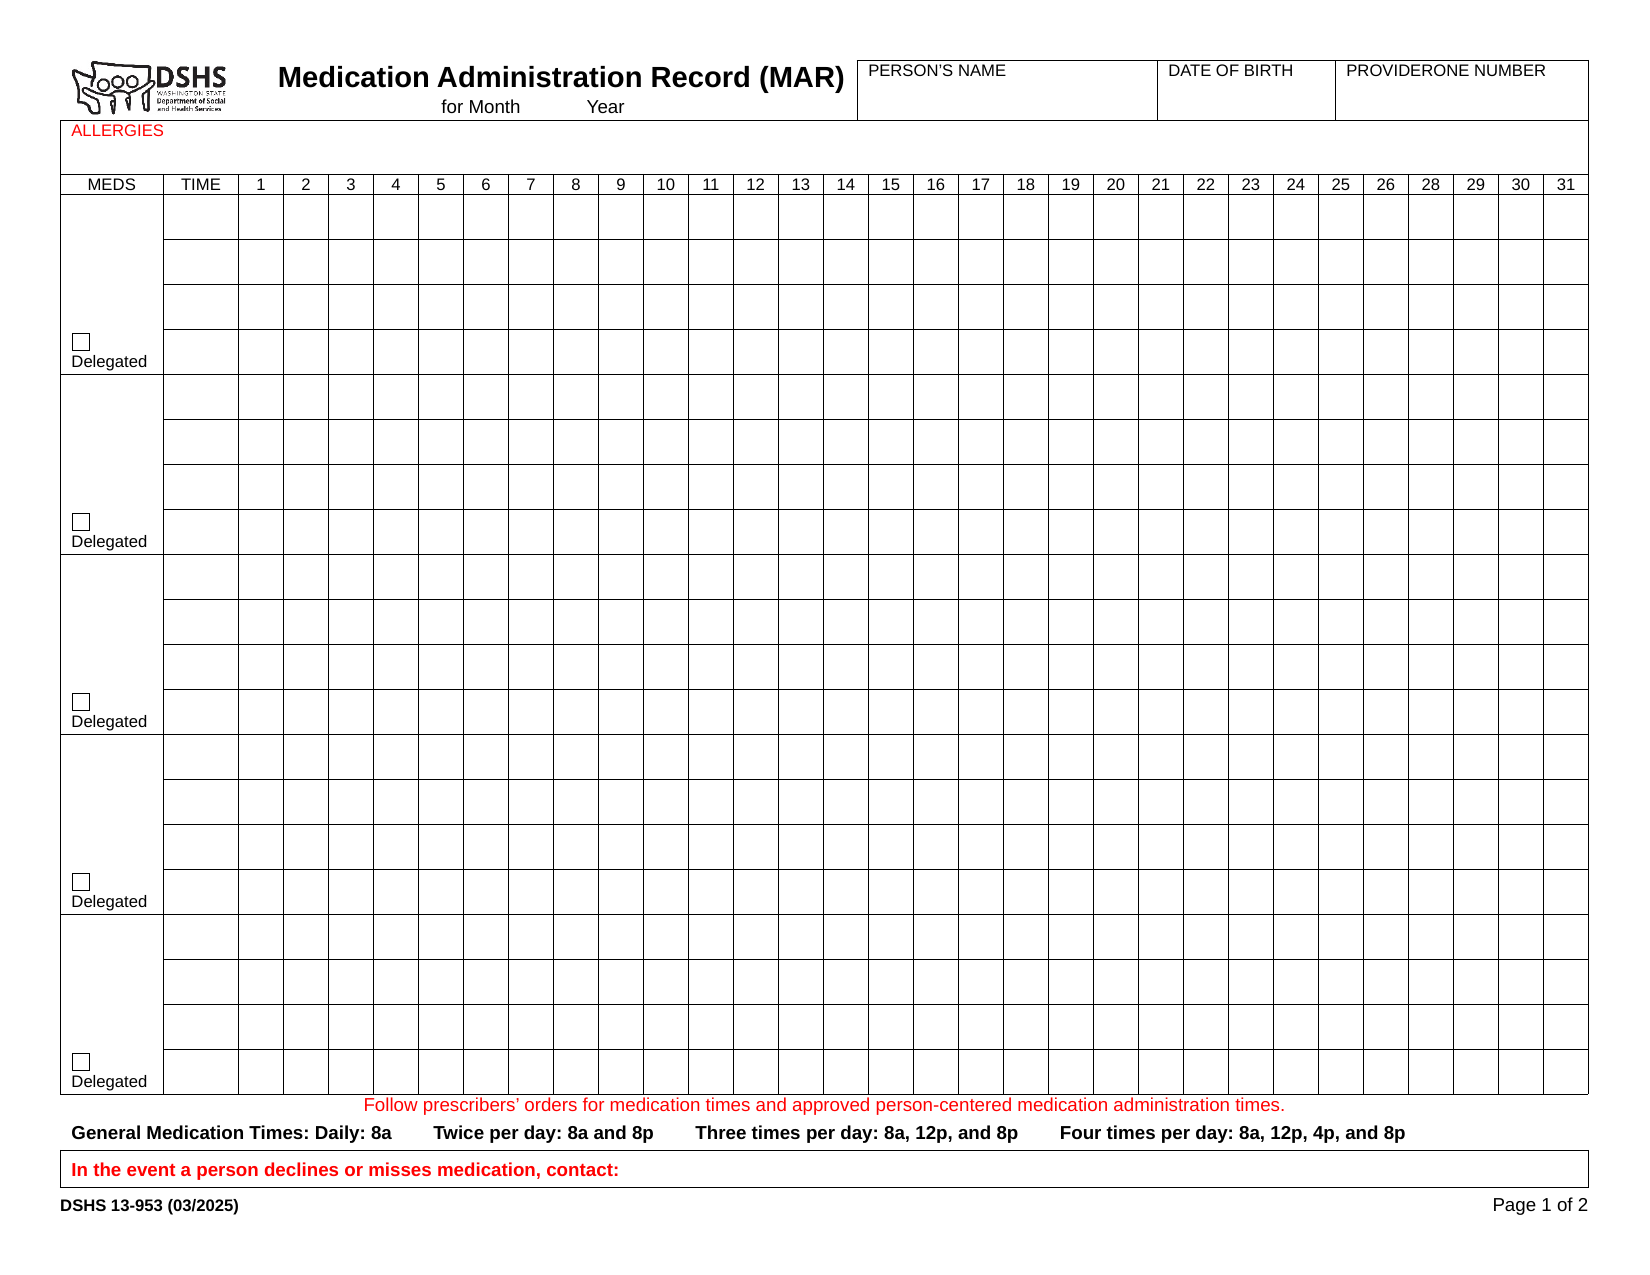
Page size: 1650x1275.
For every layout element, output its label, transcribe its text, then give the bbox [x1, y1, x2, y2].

table_cell [554, 1005, 598, 1049]
table_cell [1139, 645, 1183, 689]
table_cell [61, 915, 163, 1049]
table_cell [779, 825, 823, 869]
table_cell 3 [329, 175, 373, 194]
table_cell [1409, 465, 1453, 509]
table_cell [734, 465, 778, 509]
table_cell 22 [1184, 175, 1228, 194]
table_cell [464, 510, 508, 554]
table_cell [1184, 195, 1228, 239]
table_cell [1454, 240, 1498, 284]
table_cell [824, 285, 868, 329]
table_cell [869, 375, 913, 419]
table_cell [599, 375, 643, 419]
table_cell [239, 960, 283, 1004]
table_cell [644, 915, 688, 959]
table_cell [1364, 600, 1408, 644]
table_cell [1454, 690, 1498, 734]
table_cell [779, 240, 823, 284]
table_cell [164, 645, 238, 689]
table_cell [1004, 465, 1048, 509]
table_cell [599, 825, 643, 869]
table_cell 1 [239, 175, 283, 194]
table_cell [1049, 780, 1093, 824]
table_cell [1004, 285, 1048, 329]
table_cell [1319, 1005, 1363, 1049]
table_cell [1094, 285, 1138, 329]
table_cell [329, 375, 373, 419]
table_cell [1004, 420, 1048, 464]
table_cell [1004, 735, 1048, 779]
table_cell [1049, 960, 1093, 1004]
table_cell [914, 330, 958, 374]
table_cell [1184, 510, 1228, 554]
table_cell [689, 780, 733, 824]
table_cell [419, 690, 463, 734]
table_cell [464, 1005, 508, 1049]
table_cell [1499, 375, 1543, 419]
table_cell [1139, 825, 1183, 869]
table_cell 11 [689, 175, 733, 194]
table_cell [1004, 330, 1048, 374]
table_cell [1544, 285, 1588, 329]
table_cell [554, 825, 598, 869]
table_cell [1409, 870, 1453, 914]
table_cell [914, 690, 958, 734]
table_cell [689, 330, 733, 374]
table_cell [869, 600, 913, 644]
table_cell [824, 915, 868, 959]
table_cell [374, 420, 418, 464]
table_cell [1184, 690, 1228, 734]
table_cell [959, 735, 1003, 779]
table_cell [1049, 330, 1093, 374]
table_cell [689, 825, 733, 869]
table_cell [1229, 960, 1273, 1004]
table_cell [554, 1050, 598, 1094]
table_cell [644, 1005, 688, 1049]
table_cell [644, 960, 688, 1004]
table_cell [284, 420, 328, 464]
table_cell [1409, 960, 1453, 1004]
table_cell [1454, 465, 1498, 509]
table_cell [869, 735, 913, 779]
table_cell [1139, 240, 1183, 284]
table_cell [1229, 780, 1273, 824]
table_cell [1454, 1005, 1498, 1049]
table_cell [1499, 195, 1543, 239]
table_cell [1139, 915, 1183, 959]
table_cell [689, 1050, 733, 1094]
table_cell [1544, 690, 1588, 734]
table_cell [1094, 1005, 1138, 1049]
table_cell [824, 375, 868, 419]
table_cell [509, 960, 553, 1004]
table_cell [554, 690, 598, 734]
table_cell [1544, 825, 1588, 869]
table_cell [1454, 780, 1498, 824]
table_cell [1274, 915, 1318, 959]
table_cell [1049, 825, 1093, 869]
table_cell [1364, 870, 1408, 914]
table_cell [914, 285, 958, 329]
table_cell [1229, 465, 1273, 509]
table_cell Delegated [61, 1049, 163, 1094]
table_cell [824, 600, 868, 644]
table_cell 6 [464, 175, 508, 194]
table_cell [329, 1050, 373, 1094]
table_cell [329, 285, 373, 329]
table_cell [1274, 960, 1318, 1004]
table_cell [61, 735, 163, 869]
table_cell [1364, 960, 1408, 1004]
table_cell [869, 420, 913, 464]
table_cell [1319, 960, 1363, 1004]
table_cell [644, 240, 688, 284]
table_cell [329, 420, 373, 464]
table_cell [1319, 825, 1363, 869]
table_cell [329, 870, 373, 914]
table_cell [164, 420, 238, 464]
table_cell [779, 735, 823, 779]
table_cell [914, 780, 958, 824]
table_cell [509, 690, 553, 734]
table_cell [419, 915, 463, 959]
table_cell [374, 645, 418, 689]
table_cell [1454, 870, 1498, 914]
table_cell [1049, 645, 1093, 689]
table_cell [1364, 690, 1408, 734]
table_cell [1004, 195, 1048, 239]
table_cell [1319, 735, 1363, 779]
table_cell [1319, 195, 1363, 239]
table_cell [239, 240, 283, 284]
table_cell [599, 780, 643, 824]
table_cell [1229, 600, 1273, 644]
table_cell 18 [1004, 175, 1048, 194]
table_cell [914, 915, 958, 959]
table_cell [914, 825, 958, 869]
table_cell [1184, 780, 1228, 824]
table_cell [509, 375, 553, 419]
table_cell [1274, 420, 1318, 464]
table_cell 20 [1094, 175, 1138, 194]
table_cell [374, 555, 418, 599]
table_cell [1319, 645, 1363, 689]
table_cell [1544, 465, 1588, 509]
table_cell [1229, 285, 1273, 329]
table_cell [599, 285, 643, 329]
table_cell [959, 510, 1003, 554]
table_cell [869, 780, 913, 824]
table_cell [1274, 1005, 1318, 1049]
table_cell [509, 1005, 553, 1049]
table_cell [914, 1050, 958, 1094]
table_cell [734, 420, 778, 464]
table_cell [329, 555, 373, 599]
table_cell [284, 285, 328, 329]
table_cell [869, 330, 913, 374]
table_cell [419, 375, 463, 419]
table_cell Delegated [61, 509, 163, 554]
table_cell [419, 510, 463, 554]
table_cell [1454, 330, 1498, 374]
table_cell [419, 780, 463, 824]
table_cell [1274, 285, 1318, 329]
table_cell [329, 915, 373, 959]
table_cell [239, 645, 283, 689]
table_cell [1409, 375, 1453, 419]
table_cell [61, 555, 163, 689]
table_cell [599, 600, 643, 644]
table_cell [959, 1050, 1003, 1094]
table_cell [164, 465, 238, 509]
table_cell [509, 330, 553, 374]
table_cell [419, 555, 463, 599]
table_cell [1184, 735, 1228, 779]
table_cell [869, 915, 913, 959]
table_cell [284, 780, 328, 824]
table_cell [284, 1050, 328, 1094]
table_cell [239, 195, 283, 239]
table_cell [824, 420, 868, 464]
table_cell [374, 240, 418, 284]
table_cell [239, 1005, 283, 1049]
table_cell [734, 780, 778, 824]
table_cell [914, 870, 958, 914]
table_cell [1454, 555, 1498, 599]
table_cell [509, 510, 553, 554]
table_cell [164, 1005, 238, 1049]
table_cell [734, 510, 778, 554]
table_cell [1229, 690, 1273, 734]
table_cell [1139, 375, 1183, 419]
table_cell [914, 960, 958, 1004]
table_cell [554, 420, 598, 464]
table_cell [779, 960, 823, 1004]
table_cell [1364, 330, 1408, 374]
table_cell [914, 510, 958, 554]
table_cell [644, 420, 688, 464]
table_cell [509, 420, 553, 464]
table_cell [284, 690, 328, 734]
table_cell [869, 195, 913, 239]
table_cell [779, 195, 823, 239]
table_cell [1049, 735, 1093, 779]
table_cell [779, 375, 823, 419]
table_cell [869, 240, 913, 284]
table_cell [1274, 690, 1318, 734]
table_cell [1004, 375, 1048, 419]
table_cell [239, 465, 283, 509]
table_cell [1364, 735, 1408, 779]
table_cell 24 [1274, 175, 1318, 194]
table_cell [824, 465, 868, 509]
table_cell [1184, 240, 1228, 284]
table_cell [1049, 240, 1093, 284]
table_cell [1544, 870, 1588, 914]
table_cell [1004, 780, 1048, 824]
table_cell [1004, 555, 1048, 599]
table_cell [1094, 960, 1138, 1004]
table_cell [644, 780, 688, 824]
table_cell [1454, 735, 1498, 779]
table_cell [1094, 195, 1138, 239]
table_cell [779, 420, 823, 464]
table_cell [824, 510, 868, 554]
table_cell [1499, 510, 1543, 554]
table_cell [1049, 555, 1093, 599]
table_cell [329, 645, 373, 689]
table_cell [1139, 285, 1183, 329]
table_cell [644, 285, 688, 329]
table_cell [734, 195, 778, 239]
table_cell [509, 555, 553, 599]
table_cell [1409, 555, 1453, 599]
table_cell [1274, 735, 1318, 779]
table_cell [1319, 420, 1363, 464]
table_cell [959, 600, 1003, 644]
table_cell [1364, 825, 1408, 869]
table_cell [779, 465, 823, 509]
table_cell 30 [1499, 175, 1543, 194]
table_cell [239, 375, 283, 419]
table_cell [284, 510, 328, 554]
table_cell [644, 690, 688, 734]
table_cell [1499, 960, 1543, 1004]
table_cell [779, 1005, 823, 1049]
table_cell [869, 1050, 913, 1094]
table_cell [1499, 825, 1543, 869]
table_cell [554, 555, 598, 599]
table_cell [1004, 825, 1048, 869]
table_cell [1004, 645, 1048, 689]
table_cell [1094, 375, 1138, 419]
table_cell [1409, 915, 1453, 959]
table_cell [1094, 555, 1138, 599]
table_cell [779, 600, 823, 644]
table_cell [329, 510, 373, 554]
table_cell [734, 1005, 778, 1049]
table_cell [1139, 690, 1183, 734]
table_cell [959, 870, 1003, 914]
table_cell [1094, 420, 1138, 464]
table_cell [1454, 600, 1498, 644]
table_cell [284, 195, 328, 239]
table_cell [464, 600, 508, 644]
table_cell [1499, 465, 1543, 509]
table_cell [824, 690, 868, 734]
table_cell [1274, 600, 1318, 644]
table_cell Delegated [61, 869, 163, 914]
table_cell [689, 375, 733, 419]
table_cell [554, 960, 598, 1004]
table_cell [1454, 375, 1498, 419]
table_cell 15 [869, 175, 913, 194]
table_cell [734, 915, 778, 959]
table_cell [1319, 510, 1363, 554]
table_cell [1364, 1050, 1408, 1094]
table_cell [734, 285, 778, 329]
table_cell [1139, 870, 1183, 914]
table_cell [329, 780, 373, 824]
table_cell [734, 330, 778, 374]
table_cell [689, 735, 733, 779]
table_cell [329, 825, 373, 869]
table_cell [1544, 420, 1588, 464]
table_cell [1544, 510, 1588, 554]
table_cell [1499, 780, 1543, 824]
table_cell [644, 1050, 688, 1094]
table_cell [1094, 825, 1138, 869]
table_cell [554, 780, 598, 824]
table_cell [689, 870, 733, 914]
table_cell [374, 870, 418, 914]
table_cell [419, 960, 463, 1004]
table_cell [689, 465, 733, 509]
table_cell [1274, 375, 1318, 419]
table_cell [329, 465, 373, 509]
table_cell [284, 600, 328, 644]
table_cell [644, 870, 688, 914]
table_cell [689, 510, 733, 554]
table_cell [1004, 510, 1048, 554]
table_cell [1274, 645, 1318, 689]
table_cell [464, 465, 508, 509]
table_cell [1274, 870, 1318, 914]
table_cell [164, 690, 238, 734]
table_cell [1364, 780, 1408, 824]
table_cell [1184, 330, 1228, 374]
table_cell [1274, 330, 1318, 374]
table_cell [1184, 555, 1228, 599]
table_cell [1274, 780, 1318, 824]
table_cell [1139, 1050, 1183, 1094]
table_cell [1454, 285, 1498, 329]
table_cell [959, 555, 1003, 599]
table_header [60, 60, 266, 120]
table_cell [1049, 285, 1093, 329]
table_cell [419, 735, 463, 779]
table_cell [1409, 195, 1453, 239]
table_cell [164, 555, 238, 599]
table_cell [1229, 645, 1273, 689]
table_cell [464, 330, 508, 374]
table_cell [1184, 375, 1228, 419]
table_cell [1139, 195, 1183, 239]
table_cell [164, 510, 238, 554]
table_cell [284, 240, 328, 284]
table_cell [1004, 690, 1048, 734]
table_cell [1094, 915, 1138, 959]
table_cell 26 [1364, 175, 1408, 194]
table_cell [374, 1005, 418, 1049]
table_cell [599, 1005, 643, 1049]
table_cell [1499, 735, 1543, 779]
table_cell [1364, 420, 1408, 464]
table_header DATE OF BIRTH [1158, 61, 1335, 120]
table_cell [1364, 285, 1408, 329]
table_cell [824, 1005, 868, 1049]
table_cell [239, 825, 283, 869]
table_cell [824, 330, 868, 374]
table_cell [164, 375, 238, 419]
table_cell [914, 465, 958, 509]
table_cell [869, 825, 913, 869]
table_cell 19 [1049, 175, 1093, 194]
table_cell [164, 285, 238, 329]
table_cell [554, 510, 598, 554]
table_cell [914, 645, 958, 689]
table_cell [61, 195, 163, 329]
table_cell [1229, 510, 1273, 554]
table_cell [1094, 330, 1138, 374]
table_cell [284, 915, 328, 959]
table_cell [464, 195, 508, 239]
table_cell [1319, 780, 1363, 824]
table_cell [689, 915, 733, 959]
table_cell [1094, 690, 1138, 734]
table_cell [239, 1050, 283, 1094]
table_cell [734, 600, 778, 644]
table_cell [284, 735, 328, 779]
table_cell [239, 600, 283, 644]
table_cell [1544, 960, 1588, 1004]
table_cell [824, 555, 868, 599]
table_cell [419, 330, 463, 374]
table_cell [164, 915, 238, 959]
table_cell 16 [914, 175, 958, 194]
table_cell [959, 375, 1003, 419]
table_cell [554, 870, 598, 914]
table_cell [1544, 1050, 1588, 1094]
table_cell [1499, 645, 1543, 689]
table_cell [1499, 690, 1543, 734]
table_cell [734, 825, 778, 869]
table_cell [1094, 735, 1138, 779]
table_cell 21 [1139, 175, 1183, 194]
table_cell [1184, 465, 1228, 509]
table_cell [1454, 645, 1498, 689]
table_cell [1409, 420, 1453, 464]
table_cell [914, 1005, 958, 1049]
table_cell [164, 960, 238, 1004]
table_cell [599, 195, 643, 239]
table_cell [599, 735, 643, 779]
table_cell [509, 645, 553, 689]
table_cell [734, 375, 778, 419]
table_cell [464, 645, 508, 689]
table_cell 25 [1319, 175, 1363, 194]
table_cell [329, 240, 373, 284]
table_cell [779, 645, 823, 689]
table_cell [1274, 555, 1318, 599]
table_cell [509, 1050, 553, 1094]
table_cell [869, 645, 913, 689]
table_cell [1499, 285, 1543, 329]
table_cell [734, 735, 778, 779]
table_cell [914, 735, 958, 779]
table_cell [1499, 330, 1543, 374]
table_cell [554, 600, 598, 644]
picture [71, 60, 226, 115]
table_cell [599, 330, 643, 374]
table_cell [554, 735, 598, 779]
table_cell [464, 780, 508, 824]
table_cell [824, 1050, 868, 1094]
table_cell [419, 420, 463, 464]
table_cell [734, 645, 778, 689]
table_cell [1409, 825, 1453, 869]
table_cell [1229, 1005, 1273, 1049]
table_cell [419, 240, 463, 284]
table_cell [329, 195, 373, 239]
table_cell [374, 825, 418, 869]
table_cell [599, 690, 643, 734]
table_cell [554, 330, 598, 374]
table_cell [284, 870, 328, 914]
table_cell [1409, 240, 1453, 284]
table_cell [644, 735, 688, 779]
table_cell [1049, 915, 1093, 959]
table_cell [1319, 375, 1363, 419]
table_cell [914, 555, 958, 599]
table_cell [1499, 600, 1543, 644]
table_cell [374, 285, 418, 329]
table_cell [734, 240, 778, 284]
table_cell [824, 780, 868, 824]
table_cell 13 [779, 175, 823, 194]
table_cell [689, 420, 733, 464]
table_cell [689, 195, 733, 239]
table_cell [509, 465, 553, 509]
table_cell [509, 735, 553, 779]
table_cell [599, 420, 643, 464]
table_cell [464, 240, 508, 284]
table_cell [1544, 330, 1588, 374]
table_cell [1454, 960, 1498, 1004]
table_cell [1409, 735, 1453, 779]
table_cell [374, 735, 418, 779]
table_cell [689, 960, 733, 1004]
table_cell [1229, 915, 1273, 959]
table_cell [419, 600, 463, 644]
table_cell [779, 510, 823, 554]
table_header Medication Administration Record (MAR) for Month Year [266, 60, 857, 120]
table_cell [959, 195, 1003, 239]
table_cell [824, 645, 868, 689]
table_cell [164, 780, 238, 824]
table_cell 2 [284, 175, 328, 194]
table_cell [644, 645, 688, 689]
table_cell [1409, 330, 1453, 374]
table_cell [734, 960, 778, 1004]
table_cell [959, 960, 1003, 1004]
table_cell [599, 960, 643, 1004]
table_cell [599, 465, 643, 509]
table_cell [1004, 600, 1048, 644]
table_cell [1544, 375, 1588, 419]
table_cell [1409, 780, 1453, 824]
table_cell [464, 690, 508, 734]
table_cell [1544, 600, 1588, 644]
table_cell [1139, 465, 1183, 509]
table_cell [599, 870, 643, 914]
table_cell [374, 510, 418, 554]
table_cell [824, 960, 868, 1004]
table_cell [644, 375, 688, 419]
table_cell [1229, 735, 1273, 779]
table_cell [1364, 1005, 1408, 1049]
table_cell [1544, 555, 1588, 599]
table_cell [599, 240, 643, 284]
table_cell [1409, 1005, 1453, 1049]
table_cell [1364, 195, 1408, 239]
table_cell [1319, 240, 1363, 284]
table_cell [509, 780, 553, 824]
table_cell [1499, 240, 1543, 284]
table_cell [959, 285, 1003, 329]
table_cell [1139, 1005, 1183, 1049]
table_cell [1409, 510, 1453, 554]
table_cell [869, 510, 913, 554]
table_cell [1049, 1050, 1093, 1094]
table_cell [1094, 1050, 1138, 1094]
table_cell [1184, 870, 1228, 914]
table_cell [1319, 915, 1363, 959]
table_cell [1094, 510, 1138, 554]
table_cell [914, 240, 958, 284]
table_cell [284, 375, 328, 419]
table_cell [1094, 240, 1138, 284]
table_cell [959, 330, 1003, 374]
table_cell [1094, 870, 1138, 914]
table_cell 12 [734, 175, 778, 194]
table_cell [1139, 960, 1183, 1004]
table_cell [779, 285, 823, 329]
table_cell [734, 870, 778, 914]
table_header PROVIDERONE NUMBER [1336, 61, 1588, 120]
table_cell [824, 195, 868, 239]
table_cell [1184, 1050, 1228, 1094]
table_cell [1139, 420, 1183, 464]
table_cell [419, 465, 463, 509]
table_cell [1364, 915, 1408, 959]
table_cell [914, 420, 958, 464]
table_cell [1184, 915, 1228, 959]
table_cell [869, 555, 913, 599]
table_header PERSON’S NAME [858, 61, 1157, 120]
table_cell [329, 1005, 373, 1049]
table_cell [824, 735, 868, 779]
table_cell TIME [164, 175, 238, 194]
table_cell [644, 825, 688, 869]
table_cell [164, 735, 238, 779]
table_cell [1544, 735, 1588, 779]
table_cell [1319, 600, 1363, 644]
table_cell [1499, 1005, 1543, 1049]
table_cell [644, 330, 688, 374]
table_cell [239, 285, 283, 329]
table_cell [464, 870, 508, 914]
table_cell [374, 375, 418, 419]
table_cell [374, 600, 418, 644]
table_cell [1544, 1005, 1588, 1049]
table_cell [1499, 1050, 1543, 1094]
table_cell [869, 870, 913, 914]
table_cell [644, 465, 688, 509]
table_cell [509, 870, 553, 914]
table_cell [1274, 1050, 1318, 1094]
table_cell [644, 195, 688, 239]
table_cell [374, 915, 418, 959]
table_cell [779, 870, 823, 914]
table_cell [284, 960, 328, 1004]
table_cell [239, 915, 283, 959]
table_cell [419, 870, 463, 914]
table_cell [464, 420, 508, 464]
table_cell [554, 915, 598, 959]
table_cell [599, 915, 643, 959]
table_cell [689, 1005, 733, 1049]
table_cell [1319, 870, 1363, 914]
table_cell [1094, 465, 1138, 509]
table_cell [554, 285, 598, 329]
table_cell [824, 240, 868, 284]
table_cell [914, 600, 958, 644]
table_cell [1409, 645, 1453, 689]
table_cell [554, 375, 598, 419]
table_cell 23 [1229, 175, 1273, 194]
table_cell [599, 555, 643, 599]
table_cell ALLERGIES [61, 121, 1588, 174]
table_cell [734, 555, 778, 599]
table_cell [464, 915, 508, 959]
table_cell [1229, 870, 1273, 914]
table_cell [1364, 465, 1408, 509]
table_cell [824, 870, 868, 914]
table_cell [1454, 915, 1498, 959]
table_cell 28 [1409, 175, 1453, 194]
table_cell [1184, 645, 1228, 689]
table_cell Delegated [61, 689, 163, 734]
table_cell [164, 870, 238, 914]
table_cell [1184, 420, 1228, 464]
table_cell [1319, 555, 1363, 599]
table_cell [1004, 960, 1048, 1004]
table_cell [1364, 375, 1408, 419]
table_cell [329, 330, 373, 374]
table_cell In the event a person declines or misses medication, contact: [61, 1151, 1588, 1187]
table_cell [239, 690, 283, 734]
table_cell [869, 690, 913, 734]
table_cell [869, 1005, 913, 1049]
table_cell [1319, 330, 1363, 374]
table_cell [1454, 420, 1498, 464]
table_cell [464, 555, 508, 599]
table_cell [509, 285, 553, 329]
table_cell [164, 825, 238, 869]
table_cell [1139, 330, 1183, 374]
table_cell 9 [599, 175, 643, 194]
table_cell [1454, 1050, 1498, 1094]
table_cell 10 [644, 175, 688, 194]
table_cell [779, 1050, 823, 1094]
table_cell [1139, 780, 1183, 824]
table_cell [1094, 780, 1138, 824]
table_cell [374, 780, 418, 824]
table_cell [239, 420, 283, 464]
table_cell [1049, 690, 1093, 734]
table_cell [779, 330, 823, 374]
table_cell [1229, 195, 1273, 239]
table_cell [419, 825, 463, 869]
table_cell [959, 420, 1003, 464]
table_cell [464, 1050, 508, 1094]
table_cell [779, 915, 823, 959]
table_cell [329, 960, 373, 1004]
table_cell [374, 960, 418, 1004]
table_cell [554, 240, 598, 284]
table_cell [1229, 420, 1273, 464]
table_cell [284, 330, 328, 374]
table_cell [374, 195, 418, 239]
table_cell [689, 690, 733, 734]
table_cell [1004, 870, 1048, 914]
table_cell [1409, 600, 1453, 644]
table_cell [869, 285, 913, 329]
table_cell [1184, 825, 1228, 869]
table_cell [284, 1005, 328, 1049]
table_cell [1274, 825, 1318, 869]
table_cell 31 [1544, 175, 1588, 194]
table_cell Delegated [61, 329, 163, 374]
table_cell [239, 735, 283, 779]
table_cell [1274, 510, 1318, 554]
table_cell [1454, 825, 1498, 869]
table_cell [959, 915, 1003, 959]
table_cell [239, 510, 283, 554]
table_cell [239, 330, 283, 374]
table_cell [1094, 600, 1138, 644]
table_cell [164, 1050, 238, 1094]
table_cell [914, 195, 958, 239]
table_cell [1229, 240, 1273, 284]
table_cell [1274, 465, 1318, 509]
table_cell [689, 240, 733, 284]
table_cell [239, 870, 283, 914]
table_cell [1004, 240, 1048, 284]
table_cell [1004, 1050, 1048, 1094]
table_cell 14 [824, 175, 868, 194]
table_cell [779, 780, 823, 824]
table_cell [329, 600, 373, 644]
table_cell [1139, 735, 1183, 779]
table_cell [959, 825, 1003, 869]
table_cell [959, 645, 1003, 689]
table_cell [164, 240, 238, 284]
table_cell [779, 690, 823, 734]
table_cell [914, 375, 958, 419]
table_cell [1364, 510, 1408, 554]
table_cell [554, 645, 598, 689]
table_cell [779, 555, 823, 599]
table_cell [239, 780, 283, 824]
table_cell [1049, 510, 1093, 554]
table_cell MEDS [61, 175, 163, 194]
table_cell [689, 600, 733, 644]
table_cell 17 [959, 175, 1003, 194]
table_cell [164, 330, 238, 374]
table_cell [1049, 870, 1093, 914]
table_cell [239, 555, 283, 599]
table_cell 4 [374, 175, 418, 194]
table_cell [1319, 1050, 1363, 1094]
table_cell [1184, 600, 1228, 644]
table_cell [1049, 465, 1093, 509]
table_cell [329, 690, 373, 734]
table_cell [1544, 195, 1588, 239]
table_cell [1319, 690, 1363, 734]
table_cell [959, 690, 1003, 734]
table_cell [509, 915, 553, 959]
table_cell 5 [419, 175, 463, 194]
table_cell [1139, 555, 1183, 599]
table_cell [1274, 195, 1318, 239]
table_cell Follow prescribers’ orders for medication times and approved person-centered medication administration times. [60, 1095, 1588, 1116]
table_cell [1454, 195, 1498, 239]
table_cell [509, 600, 553, 644]
table_cell [1184, 960, 1228, 1004]
table_cell [554, 465, 598, 509]
table_cell [1229, 330, 1273, 374]
table_cell [374, 1050, 418, 1094]
table_cell [1319, 465, 1363, 509]
table_cell [464, 285, 508, 329]
table_cell [869, 465, 913, 509]
table_cell [1364, 645, 1408, 689]
table_cell [284, 465, 328, 509]
table_cell [419, 195, 463, 239]
table_cell [464, 375, 508, 419]
table_cell 29 [1454, 175, 1498, 194]
table_cell [284, 825, 328, 869]
table_cell [164, 195, 238, 239]
table_cell 7 [509, 175, 553, 194]
table_cell [1049, 600, 1093, 644]
table_cell [599, 1050, 643, 1094]
table_cell [1139, 600, 1183, 644]
table_cell [1499, 555, 1543, 599]
table_cell [1049, 195, 1093, 239]
table_cell [284, 555, 328, 599]
table_cell [959, 240, 1003, 284]
table_cell [599, 510, 643, 554]
table_cell [1184, 285, 1228, 329]
table_cell [599, 645, 643, 689]
table_cell [1139, 510, 1183, 554]
table_cell [959, 465, 1003, 509]
table_cell [61, 375, 163, 509]
table_cell [419, 285, 463, 329]
table_cell [1544, 915, 1588, 959]
table_cell [689, 645, 733, 689]
table_cell [1364, 240, 1408, 284]
table_cell [464, 960, 508, 1004]
table_cell [1409, 285, 1453, 329]
table_cell [1409, 1050, 1453, 1094]
table_cell [509, 195, 553, 239]
table_cell [1274, 240, 1318, 284]
table_cell [1544, 240, 1588, 284]
table_cell [1499, 870, 1543, 914]
table_cell [374, 690, 418, 734]
table_cell [1229, 555, 1273, 599]
table_cell [164, 600, 238, 644]
table_cell [1094, 645, 1138, 689]
table_cell [1499, 420, 1543, 464]
table_cell [374, 465, 418, 509]
table_cell [554, 195, 598, 239]
table_cell [1499, 915, 1543, 959]
table_cell [689, 285, 733, 329]
table_cell [1229, 825, 1273, 869]
table_cell [1004, 915, 1048, 959]
table_cell [1364, 555, 1408, 599]
table_cell [644, 510, 688, 554]
table_cell [419, 1050, 463, 1094]
table_cell [1049, 375, 1093, 419]
table_cell [734, 1050, 778, 1094]
table_cell [1544, 645, 1588, 689]
table_cell [1409, 690, 1453, 734]
table_cell [419, 645, 463, 689]
table_cell [689, 555, 733, 599]
table_cell [1544, 780, 1588, 824]
table_cell 8 [554, 175, 598, 194]
table_cell [644, 600, 688, 644]
table_cell [509, 825, 553, 869]
table_cell [1049, 1005, 1093, 1049]
table_cell [1004, 1005, 1048, 1049]
table_cell [329, 735, 373, 779]
table_cell [419, 1005, 463, 1049]
table_cell [644, 555, 688, 599]
table_cell [1049, 420, 1093, 464]
table_cell [464, 735, 508, 779]
table_cell [1454, 510, 1498, 554]
table_cell [374, 330, 418, 374]
table_cell [869, 960, 913, 1004]
table_cell [509, 240, 553, 284]
table_cell [824, 825, 868, 869]
table_cell [284, 645, 328, 689]
table_cell [464, 825, 508, 869]
table_cell [959, 780, 1003, 824]
table_cell [1229, 1050, 1273, 1094]
table_cell [734, 690, 778, 734]
table_cell [1319, 285, 1363, 329]
table_cell [1184, 1005, 1228, 1049]
table_cell [959, 1005, 1003, 1049]
table_cell [1229, 375, 1273, 419]
table_cell General Medication Times: Daily: 8a Twice per day: 8a and 8p Three times per day: 8a, 12p, and 8p Four times per day: 8a, 12p, 4p, and 8p [60, 1116, 1588, 1150]
